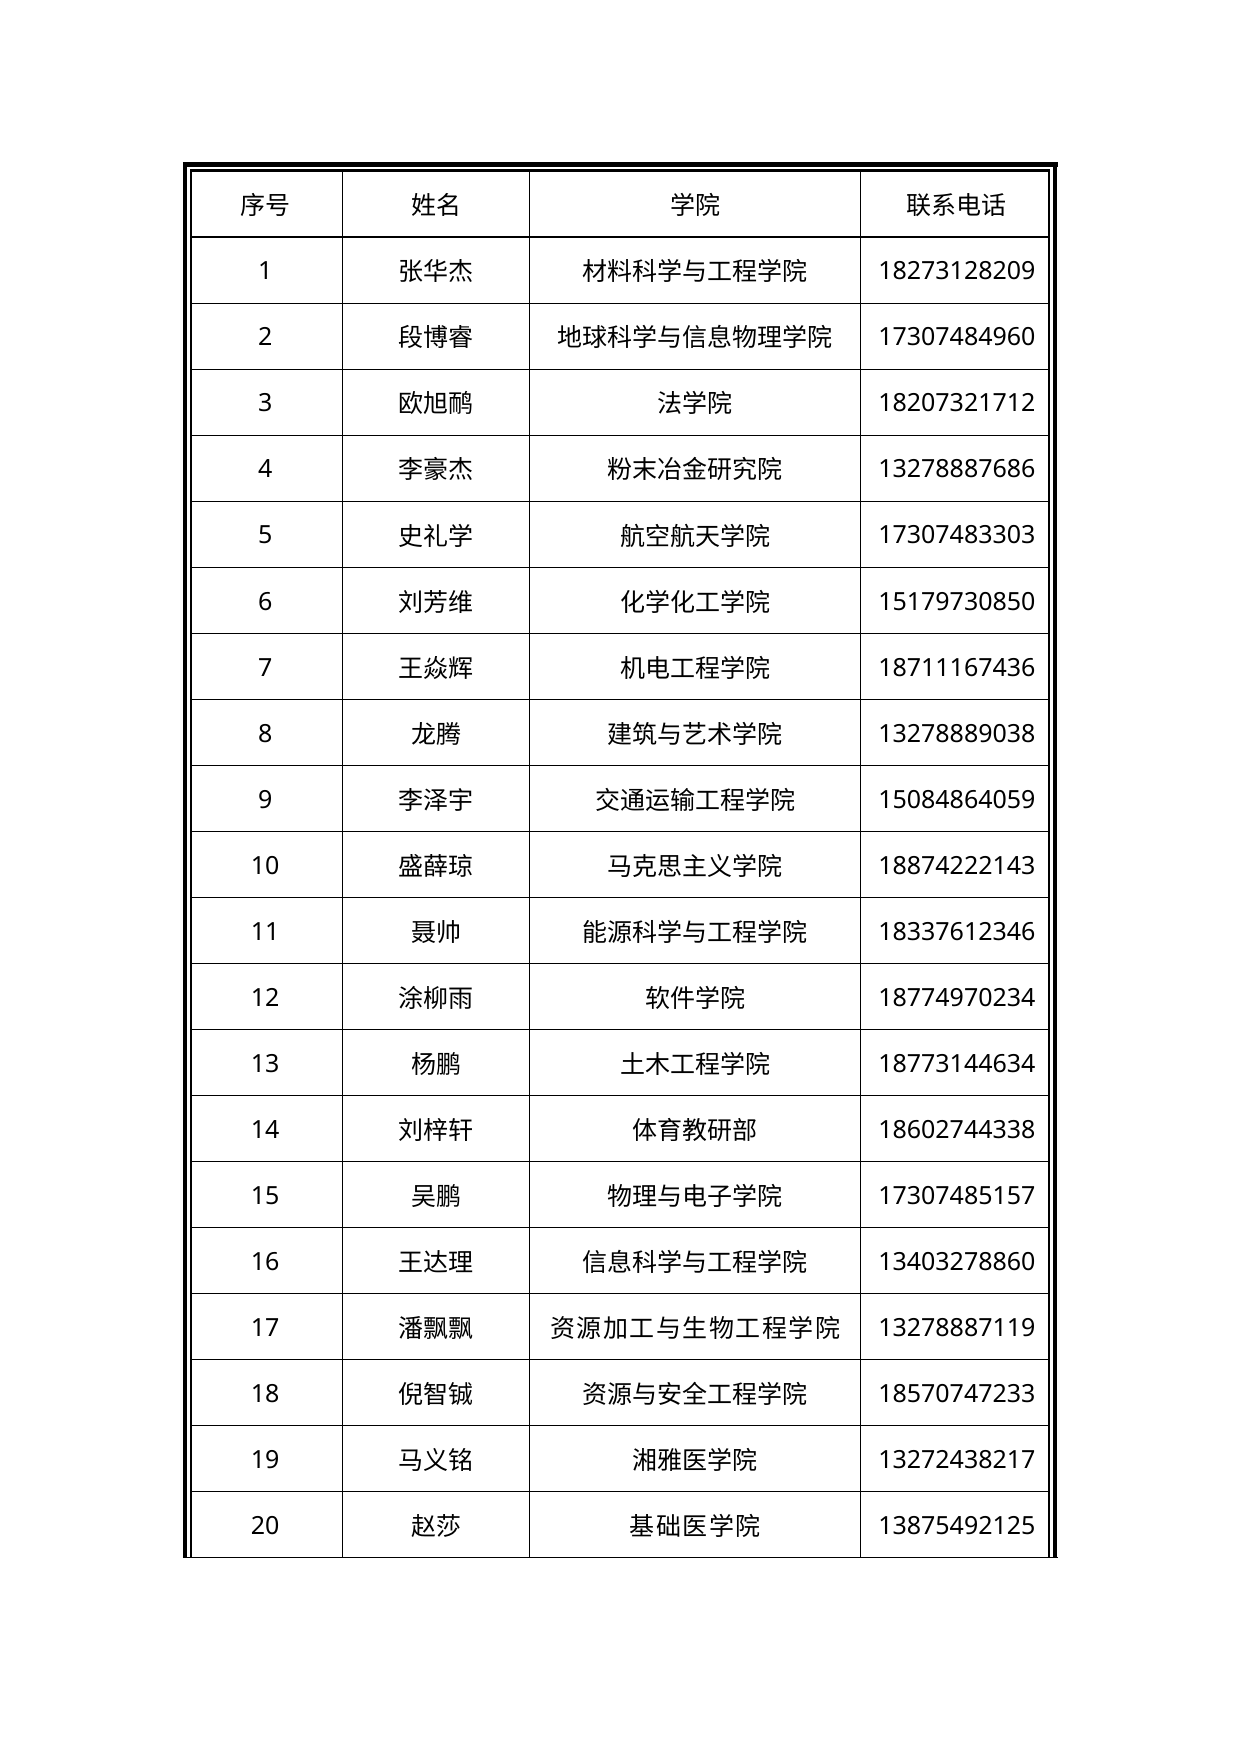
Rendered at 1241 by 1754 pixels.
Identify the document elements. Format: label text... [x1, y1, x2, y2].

table_cell 20 [192, 1492, 342, 1557]
table_cell 盛薛琼 [343, 832, 529, 897]
table_cell 18273128209 [861, 238, 1048, 302]
table_cell 13278887119 [861, 1294, 1048, 1359]
table_cell 18 [192, 1360, 342, 1425]
table_cell 11 [192, 898, 342, 963]
table_cell 13272438217 [861, 1426, 1048, 1491]
table_cell 张华杰 [343, 238, 529, 302]
table_cell 14 [192, 1096, 342, 1161]
table_cell 18207321712 [861, 370, 1048, 434]
table_cell 15 [192, 1162, 342, 1227]
table_cell 建筑与艺术学院 [530, 700, 860, 765]
table_cell 史礼学 [343, 502, 529, 567]
table_cell 马克思主义学院 [530, 832, 860, 897]
table_cell 2 [192, 304, 342, 368]
table_cell 基础医学院 [530, 1492, 860, 1557]
table_cell 吴鹏 [343, 1162, 529, 1227]
table_cell 杨鹏 [343, 1030, 529, 1095]
table_cell 13 [192, 1030, 342, 1095]
table_cell 13278887686 [861, 436, 1048, 501]
table_cell 17 [192, 1294, 342, 1359]
table_cell 粉末冶金研究院 [530, 436, 860, 501]
table_cell 化学化工学院 [530, 568, 860, 633]
table_cell 刘梓轩 [343, 1096, 529, 1161]
table_cell 12 [192, 964, 342, 1029]
table_cell 机电工程学院 [530, 634, 860, 699]
table_header 姓名 [343, 172, 529, 236]
table_cell 聂帅 [343, 898, 529, 963]
table_cell 涂柳雨 [343, 964, 529, 1029]
table_cell 16 [192, 1228, 342, 1293]
table_cell 体育教研部 [530, 1096, 860, 1161]
table_cell 15084864059 [861, 766, 1048, 831]
table_cell 17307484960 [861, 304, 1048, 368]
table_cell 航空航天学院 [530, 502, 860, 567]
table_cell 能源科学与工程学院 [530, 898, 860, 963]
table_cell 6 [192, 568, 342, 633]
table_cell 欧旭鸸 [343, 370, 529, 434]
table_cell 段博睿 [343, 304, 529, 368]
table_cell 15179730850 [861, 568, 1048, 633]
table_cell 8 [192, 700, 342, 765]
table_cell 13278889038 [861, 700, 1048, 765]
table_header 学院 [530, 172, 860, 236]
table_cell 土木工程学院 [530, 1030, 860, 1095]
table_cell 法学院 [530, 370, 860, 434]
table_header 序号 [192, 172, 342, 236]
table_cell 18773144634 [861, 1030, 1048, 1095]
table_cell 9 [192, 766, 342, 831]
table_cell 5 [192, 502, 342, 567]
table_cell 4 [192, 436, 342, 501]
table_cell 赵莎 [343, 1492, 529, 1557]
table_cell 17307485157 [861, 1162, 1048, 1227]
table_cell 马义铭 [343, 1426, 529, 1491]
table_cell 刘芳维 [343, 568, 529, 633]
table_cell 交通运输工程学院 [530, 766, 860, 831]
table_cell 13875492125 [861, 1492, 1048, 1557]
table_cell 18774970234 [861, 964, 1048, 1029]
table_cell 湘雅医学院 [530, 1426, 860, 1491]
table_cell 倪智铖 [343, 1360, 529, 1425]
table_cell 10 [192, 832, 342, 897]
table_cell 1 [192, 238, 342, 302]
table_cell 18711167436 [861, 634, 1048, 699]
table_cell 18602744338 [861, 1096, 1048, 1161]
table_cell 王焱辉 [343, 634, 529, 699]
table_cell 资源与安全工程学院 [530, 1360, 860, 1425]
table_cell 地球科学与信息物理学院 [530, 304, 860, 368]
table_cell 18874222143 [861, 832, 1048, 897]
table_cell 资源加工与生物工程学院 [530, 1294, 860, 1359]
table_cell 3 [192, 370, 342, 434]
table_cell 物理与电子学院 [530, 1162, 860, 1227]
table_cell 软件学院 [530, 964, 860, 1029]
table_cell 18337612346 [861, 898, 1048, 963]
table_cell 王达理 [343, 1228, 529, 1293]
table_cell 龙腾 [343, 700, 529, 765]
table_cell 17307483303 [861, 502, 1048, 567]
table_cell 18570747233 [861, 1360, 1048, 1425]
table_cell 潘飘飘 [343, 1294, 529, 1359]
table_header 联系电话 [861, 167, 1053, 236]
table_cell 13403278860 [861, 1228, 1048, 1293]
table_cell 李泽宇 [343, 766, 529, 831]
table_cell 信息科学与工程学院 [530, 1228, 860, 1293]
table_cell 材料科学与工程学院 [530, 238, 860, 302]
table_cell 19 [192, 1426, 342, 1491]
table_cell 7 [192, 634, 342, 699]
table_cell 李豪杰 [343, 436, 529, 501]
